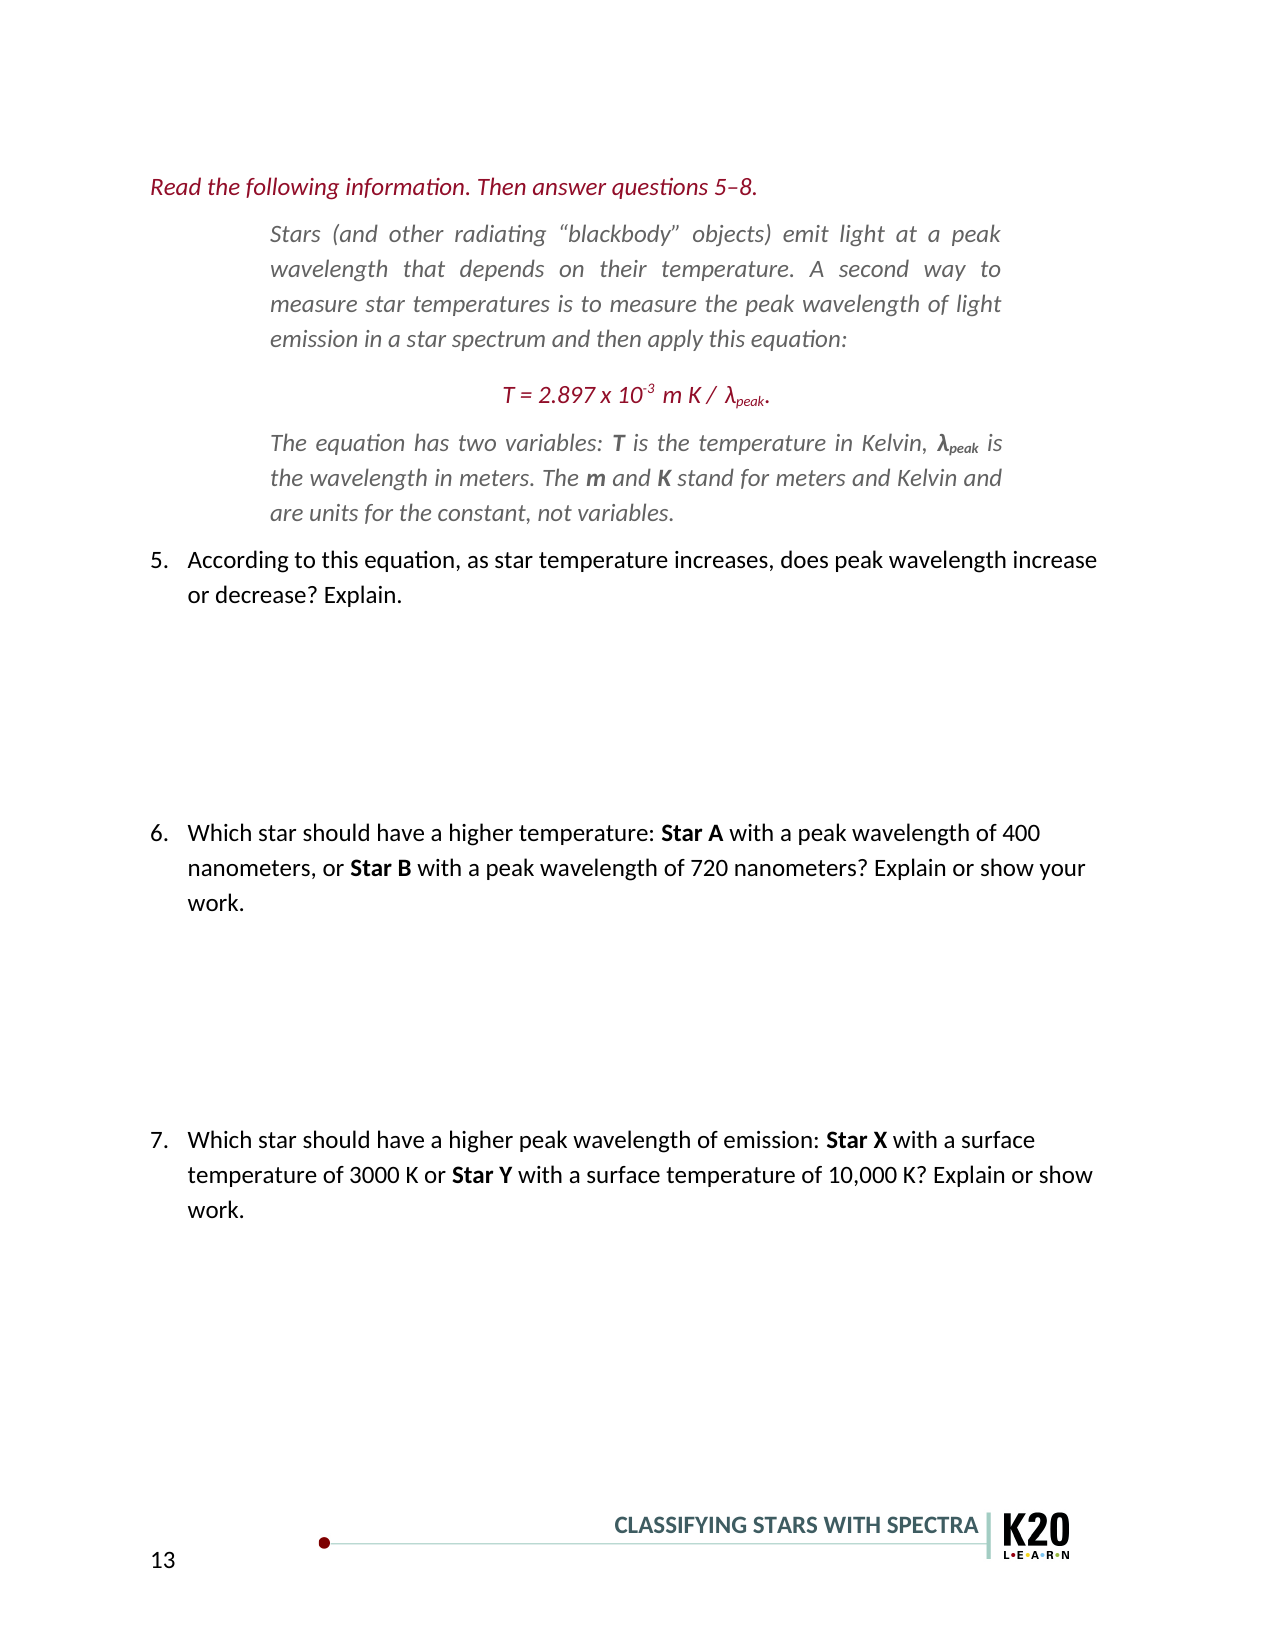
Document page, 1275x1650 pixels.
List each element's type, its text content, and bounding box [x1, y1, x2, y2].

subtitle Read the following information. Then answer questions 5–8. [150, 171, 1125, 201]
text The equation has two variables: T is the temperature in Kelvin, λpeak is the wavelength in meters. The m and K stand for meters and Kelvin and are units for the constant, not variables. [270, 427, 1005, 527]
picture [318, 1509, 1069, 1562]
list Which star should have a higher peak wavelength of emission: Star X with a surface temperature of 3000 K or Star Y with a surface temperature of 10,000 K? Explain or show work. [150, 1124, 1125, 1225]
list Which star should have a higher temperature: Star A with a peak wavelength of 400 nanometers, or Star B with a peak wavelength of 720 nanometers? Explain or show your work. [150, 817, 1125, 917]
list According to this equation, as star temperature increases, does peak wavelength increase or decrease? Explain. [150, 544, 1125, 610]
subtitle T = 2.897 x 10-3 m K / λpeak. [150, 379, 1125, 410]
text Stars (and other radiating “blackbody” objects) emit light at a peak wavelength that depends on their temperature. A second way to measure star temperatures is to measure the peak wavelength of light emission in a star spectrum and then apply this equation: [270, 218, 1005, 354]
